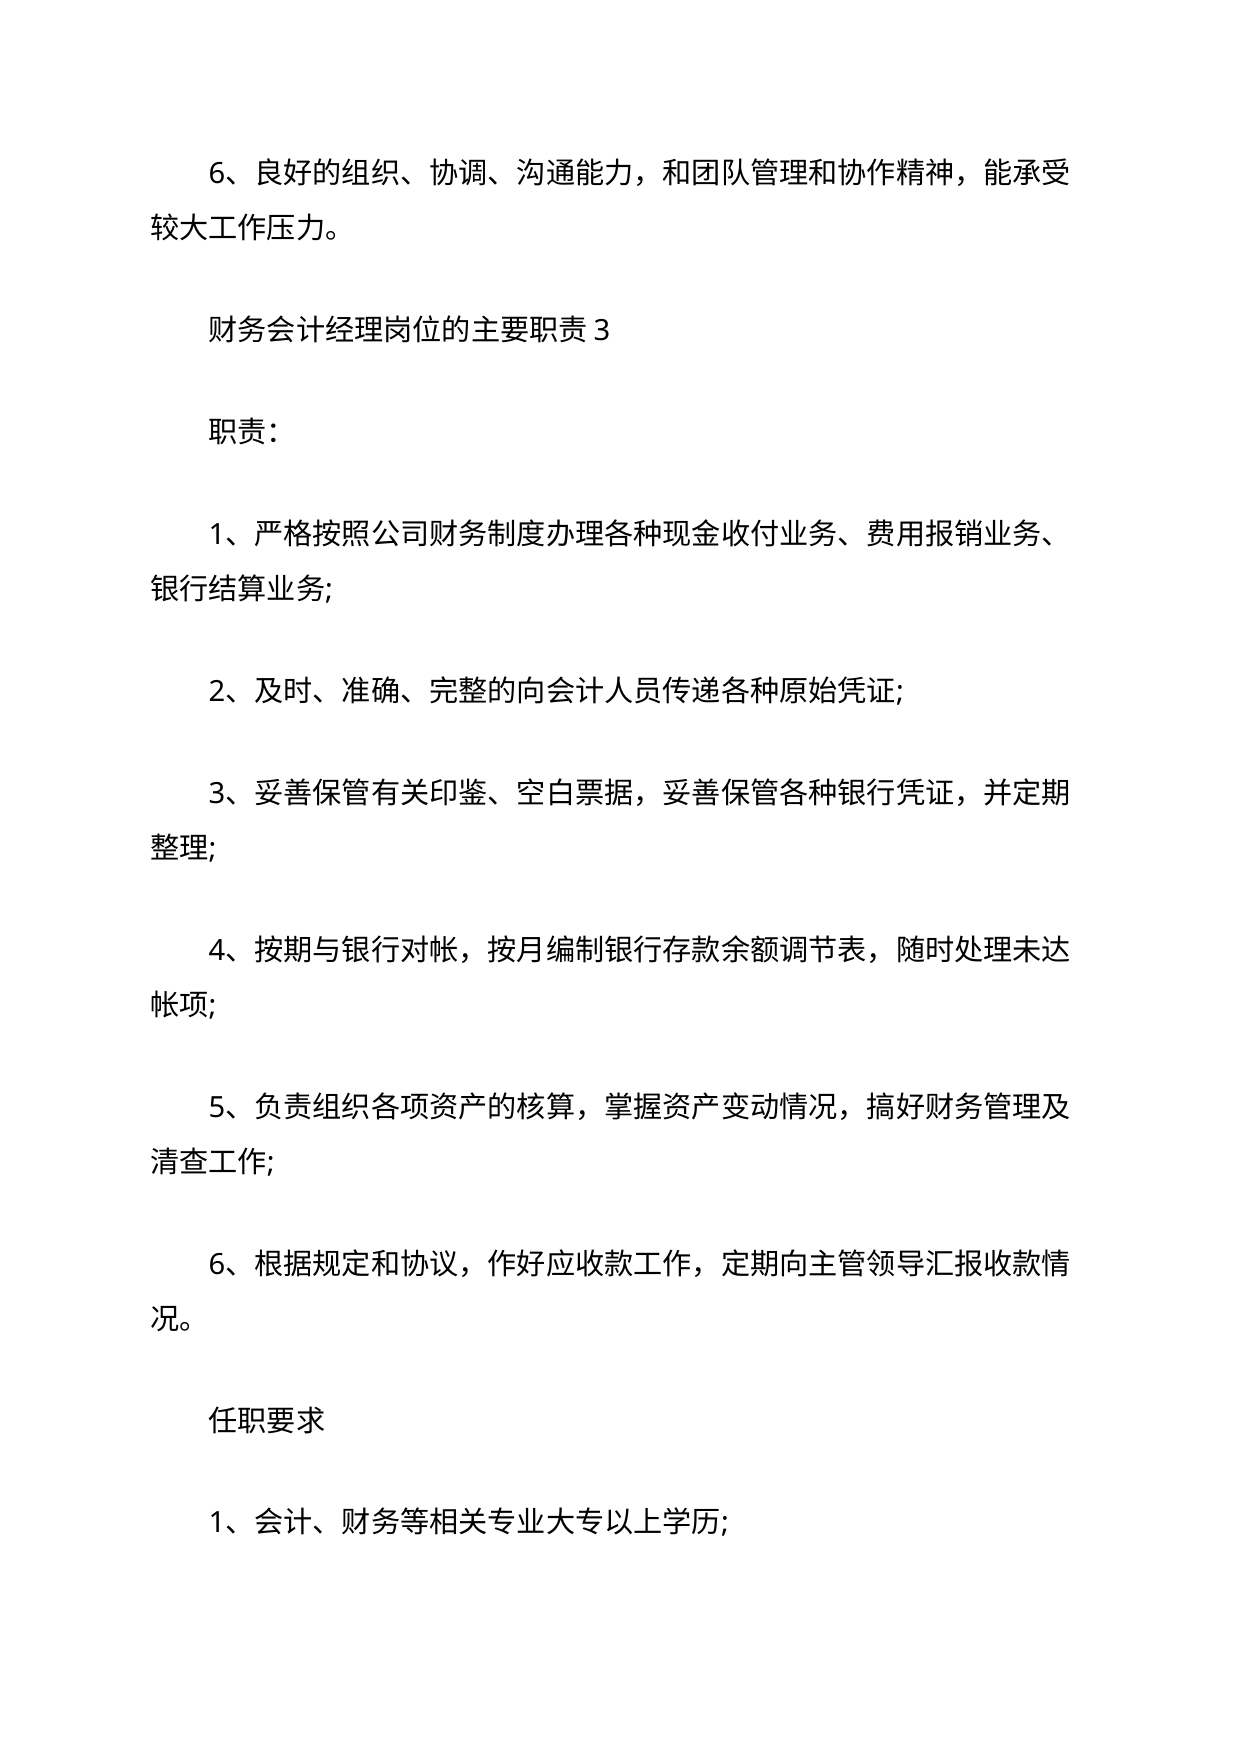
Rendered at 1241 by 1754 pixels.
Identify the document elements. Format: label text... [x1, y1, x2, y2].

text 6、根据规定和协议，作好应收款工作，定期向主管领导汇报收款情况。 [150, 1240, 1090, 1338]
text 6、良好的组织、协调、沟通能力，和团队管理和协作精神，能承受较大工作压力。 [150, 150, 1090, 247]
text 1、会计、财务等相关专业大专以上学历; [150, 1499, 1090, 1541]
text 2、及时、准确、完整的向会计人员传递各种原始凭证; [150, 667, 1090, 710]
text 1、严格按照公司财务制度办理各种现金收付业务、费用报销业务、银行结算业务; [150, 511, 1090, 608]
text 职责： [150, 409, 1090, 451]
text 3、妥善保管有关印鉴、空白票据，妥善保管各种银行凭证，并定期整理; [150, 769, 1090, 867]
text 任职要求 [150, 1397, 1090, 1439]
text 4、按期与银行对帐，按月编制银行存款余额调节表，随时处理未达帐项; [150, 926, 1090, 1024]
text 5、负责组织各项资产的核算，掌握资产变动情况，搞好财务管理及清查工作; [150, 1083, 1090, 1181]
text 财务会计经理岗位的主要职责3 [150, 307, 1090, 349]
